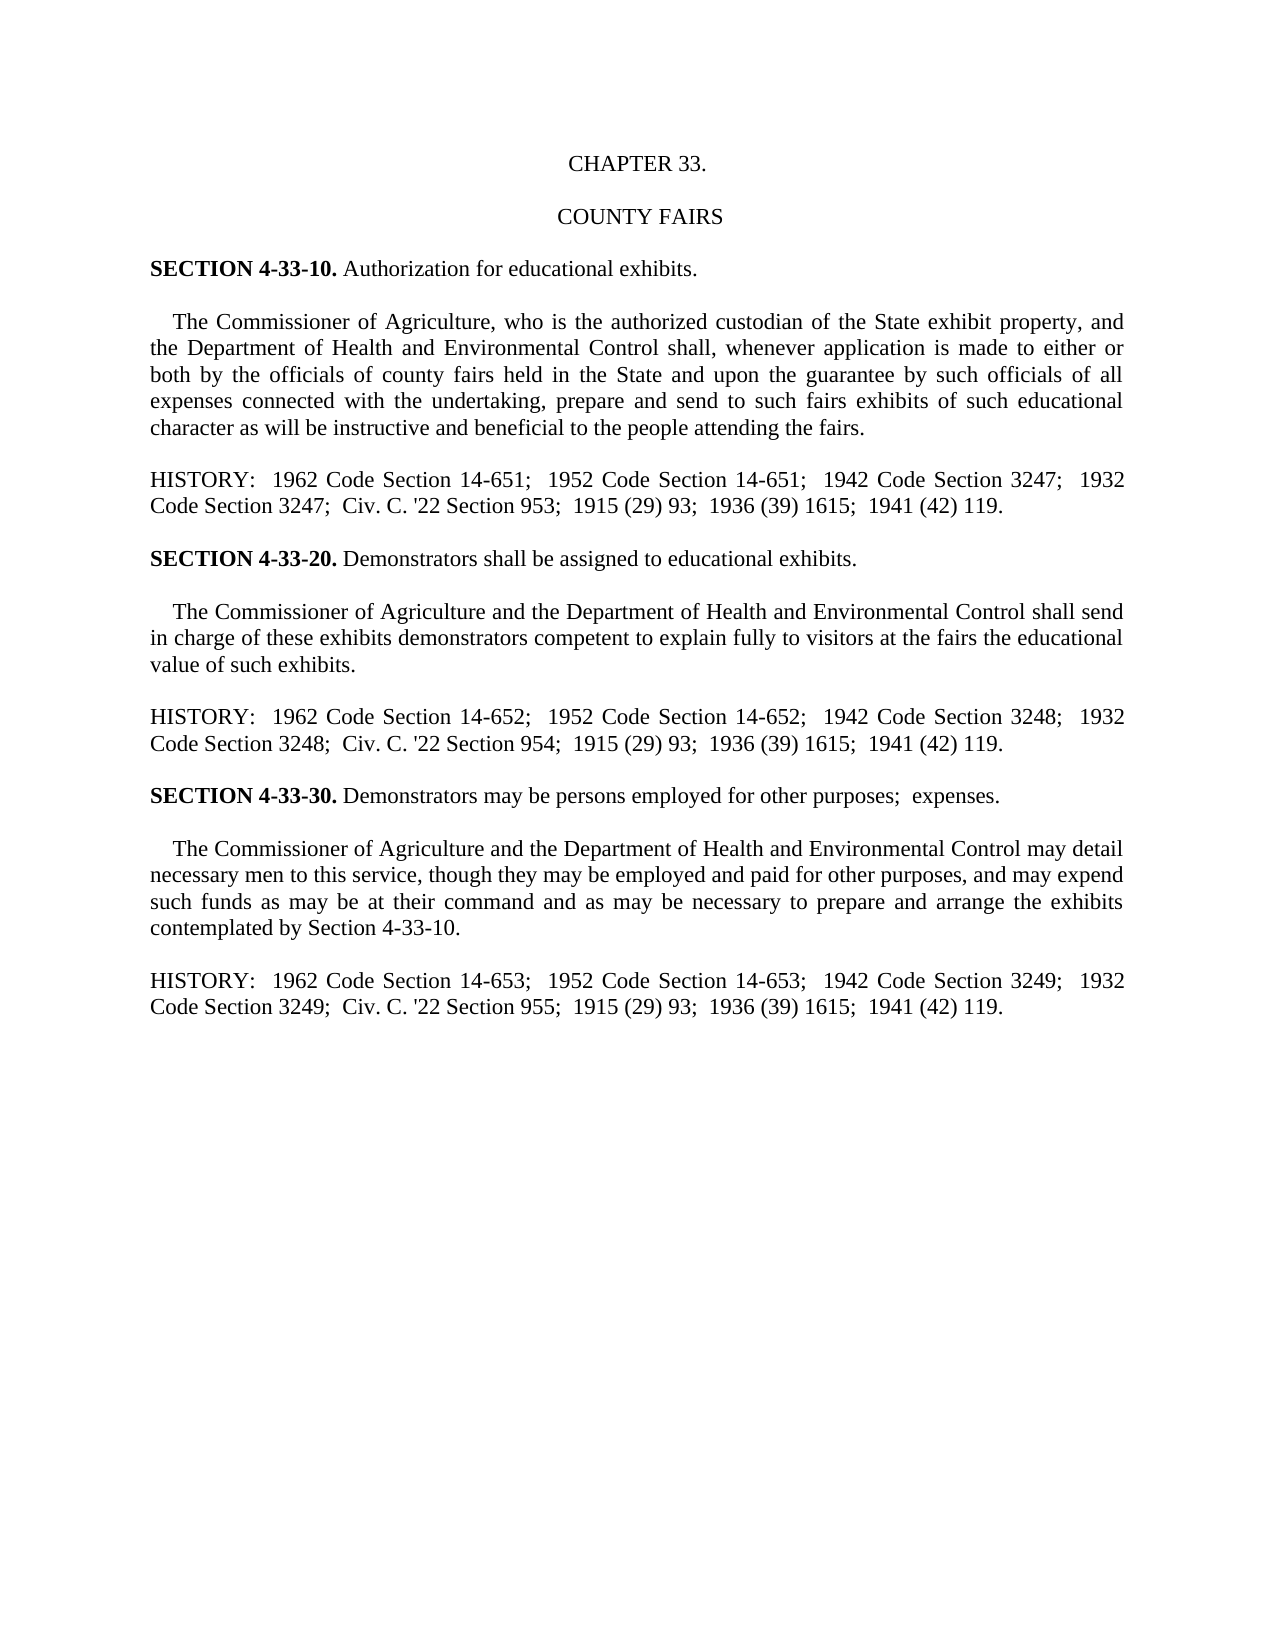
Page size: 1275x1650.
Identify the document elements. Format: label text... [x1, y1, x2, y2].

text SECTION 4-33-30. Demonstrators may be persons employed for other purposes; expenses. [150, 782, 1125, 809]
text SECTION 4-33-20. Demonstrators shall be assigned to educational exhibits. [150, 545, 1125, 572]
text SECTION 4-33-10. Authorization for educational exhibits. [150, 255, 1125, 282]
text The Commissioner of Agriculture and the Department of Health and Environmental Control shall send in charge of these exhibits demonstrators competent to explain fully to visitors at the fairs the educational value of such exhibits. [150, 598, 1125, 677]
text HISTORY: 1962 Code Section 14-653; 1952 Code Section 14-653; 1942 Code Section 3249; 1932 Code Section 3249; Civ. C. '22 Section 955; 1915 (29) 93; 1936 (39) 1615; 1941 (42) 119. [150, 967, 1125, 1020]
text The Commissioner of Agriculture, who is the authorized custodian of the State exhibit property, and the Department of Health and Environmental Control shall, whenever application is made to either or both by the officials of county fairs held in the State and upon the guarantee by such officials of all expenses connected with the undertaking, prepare and send to such fairs exhibits of such educational character as will be instructive and beneficial to the people attending the fairs. [150, 308, 1125, 440]
text CHAPTER 33. [150, 150, 1125, 176]
text HISTORY: 1962 Code Section 14-651; 1952 Code Section 14-651; 1942 Code Section 3247; 1932 Code Section 3247; Civ. C. '22 Section 953; 1915 (29) 93; 1936 (39) 1615; 1941 (42) 119. [150, 466, 1125, 519]
text HISTORY: 1962 Code Section 14-652; 1952 Code Section 14-652; 1942 Code Section 3248; 1932 Code Section 3248; Civ. C. '22 Section 954; 1915 (29) 93; 1936 (39) 1615; 1941 (42) 119. [150, 703, 1125, 756]
text The Commissioner of Agriculture and the Department of Health and Environmental Control may detail necessary men to this service, though they may be employed and paid for other purposes, and may expend such funds as may be at their command and as may be necessary to prepare and arrange the exhibits contemplated by Section 4-33-10. [150, 835, 1125, 941]
text COUNTY FAIRS [150, 203, 1125, 229]
